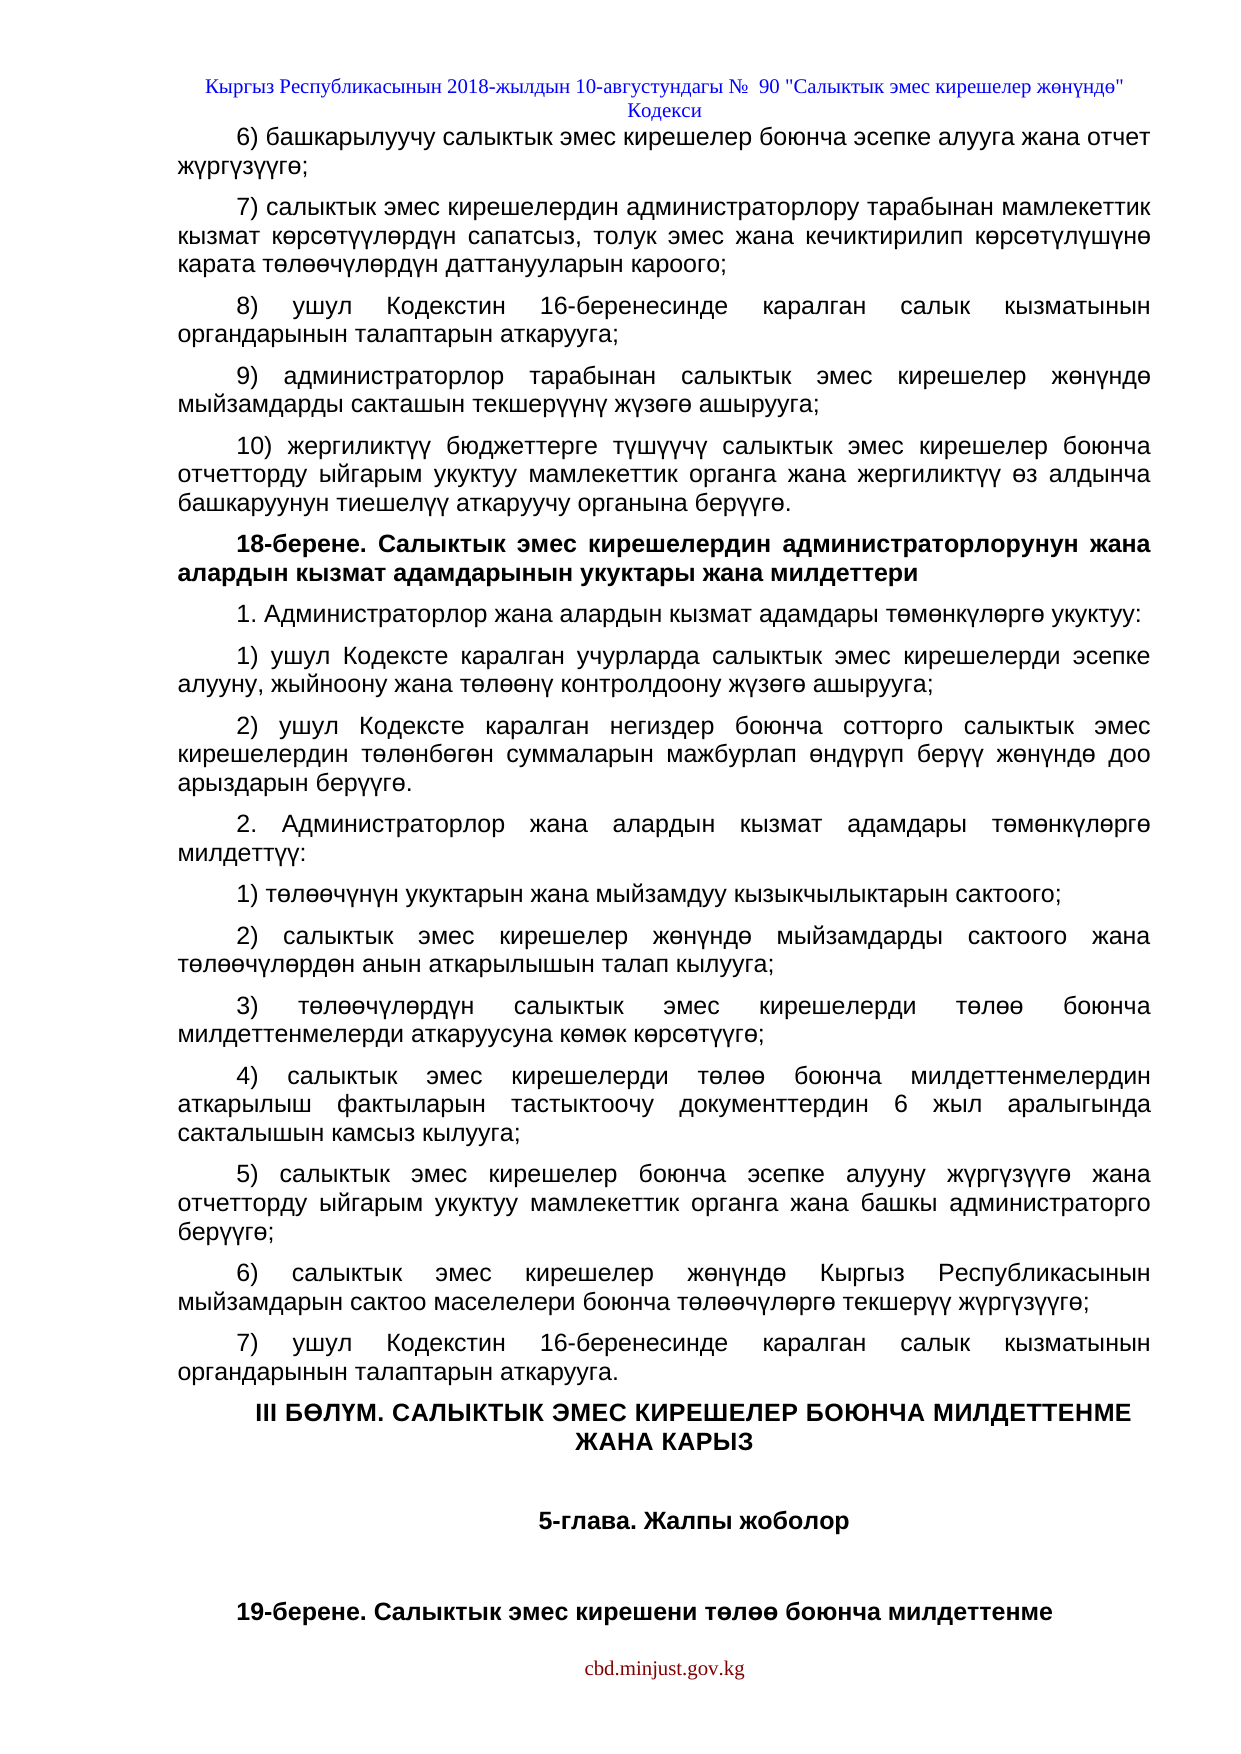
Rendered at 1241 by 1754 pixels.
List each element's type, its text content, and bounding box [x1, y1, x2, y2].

text 5-глава. Жалпы жоболор [177, 1506, 1152, 1534]
text 7) салыктык эмес кирешелердин администраторлору тарабынан мамлекеттик кызмат көрсөтүүлөрдүн сапатсыз, толук эмес жана кечиктирилип көрсөтүлүшүнө карата төлөөчүлөрдүн даттанууларын кароого; [177, 192, 1152, 278]
text 3) төлөөчүлөрдүн салыктык эмес кирешелерди төлөө боюнча милдеттенмелерди аткаруусуна көмөк көрсөтүүгө; [177, 991, 1152, 1048]
text 7) ушул Кодекстин 16-беренесинде каралган салык кызматынын органдарынын талаптарын аткарууга. [177, 1328, 1152, 1386]
text 18-берене. Салыктык эмес кирешелердин администраторлорунун жана алардын кызмат адамдарынын укуктары жана милдеттери [177, 529, 1152, 587]
text 10) жергиликтүү бюджеттерге түшүүчү салыктык эмес кирешелер боюнча отчетторду ыйгарым укуктуу мамлекеттик органга жана жергиликтүү өз алдынча башкаруунун тиешелүү аткаруучу органына берүүгө. [177, 431, 1152, 517]
text 5) салыктык эмес кирешелер боюнча эсепке алууну жүргүзүүгө жана отчетторду ыйгарым укуктуу мамлекеттик органга жана башкы администраторго берүүгө; [177, 1159, 1152, 1246]
text 6) башкарылуучу салыктык эмес кирешелер боюнча эсепке алууга жана отчет жүргүзүүгө; [177, 122, 1152, 179]
text 19-берене. Салыктык эмес кирешени төлөө боюнча милдеттенме [177, 1596, 1152, 1625]
text 6) салыктык эмес кирешелер жөнүндө Кыргыз Республикасынын мыйзамдарын сактоо маселелери боюнча төлөөчүлөргө текшерүү жүргүзүүгө; [177, 1258, 1152, 1316]
text III БӨЛҮМ. САЛЫКТЫК ЭМЕС КИРЕШЕЛЕР БОЮНЧА МИЛДЕТТЕНМЕ ЖАНА КАРЫЗ [177, 1398, 1152, 1456]
text 8) ушул Кодекстин 16-беренесинде каралган салык кызматынын органдарынын талаптарын аткарууга; [177, 291, 1152, 348]
text 2. Администраторлор жана алардын кызмат адамдары төмөнкүлөргө милдеттүү: [177, 809, 1152, 867]
text 1. Администраторлор жана алардын кызмат адамдары төмөнкүлөргө укуктуу: [177, 599, 1152, 628]
text 1) ушул Кодексте каралган учурларда салыктык эмес кирешелерди эсепке алууну, жыйноону жана төлөөнү контролдоону жүзөгө ашырууга; [177, 641, 1152, 698]
text 4) салыктык эмес кирешелерди төлөө боюнча милдеттенмелердин аткарылыш фактыларын тастыктоочу документтердин 6 жыл аралыгында сакталышын камсыз кылууга; [177, 1061, 1152, 1147]
text 1) төлөөчүнүн укуктарын жана мыйзамдуу кызыкчылыктарын сактоого; [177, 879, 1152, 908]
text 2) ушул Кодексте каралган негиздер боюнча сотторго салыктык эмес кирешелердин төлөнбөгөн суммаларын мажбурлап өндүрүп берүү жөнүндө доо арыздарын берүүгө. [177, 711, 1152, 797]
text 9) администраторлор тарабынан салыктык эмес кирешелер жөнүндө мыйзамдарды сакташын текшерүүнү жүзөгө ашырууга; [177, 361, 1152, 418]
text 2) салыктык эмес кирешелер жөнүндө мыйзамдарды сактоого жана төлөөчүлөрдөн анын аткарылышын талап кылууга; [177, 921, 1152, 978]
